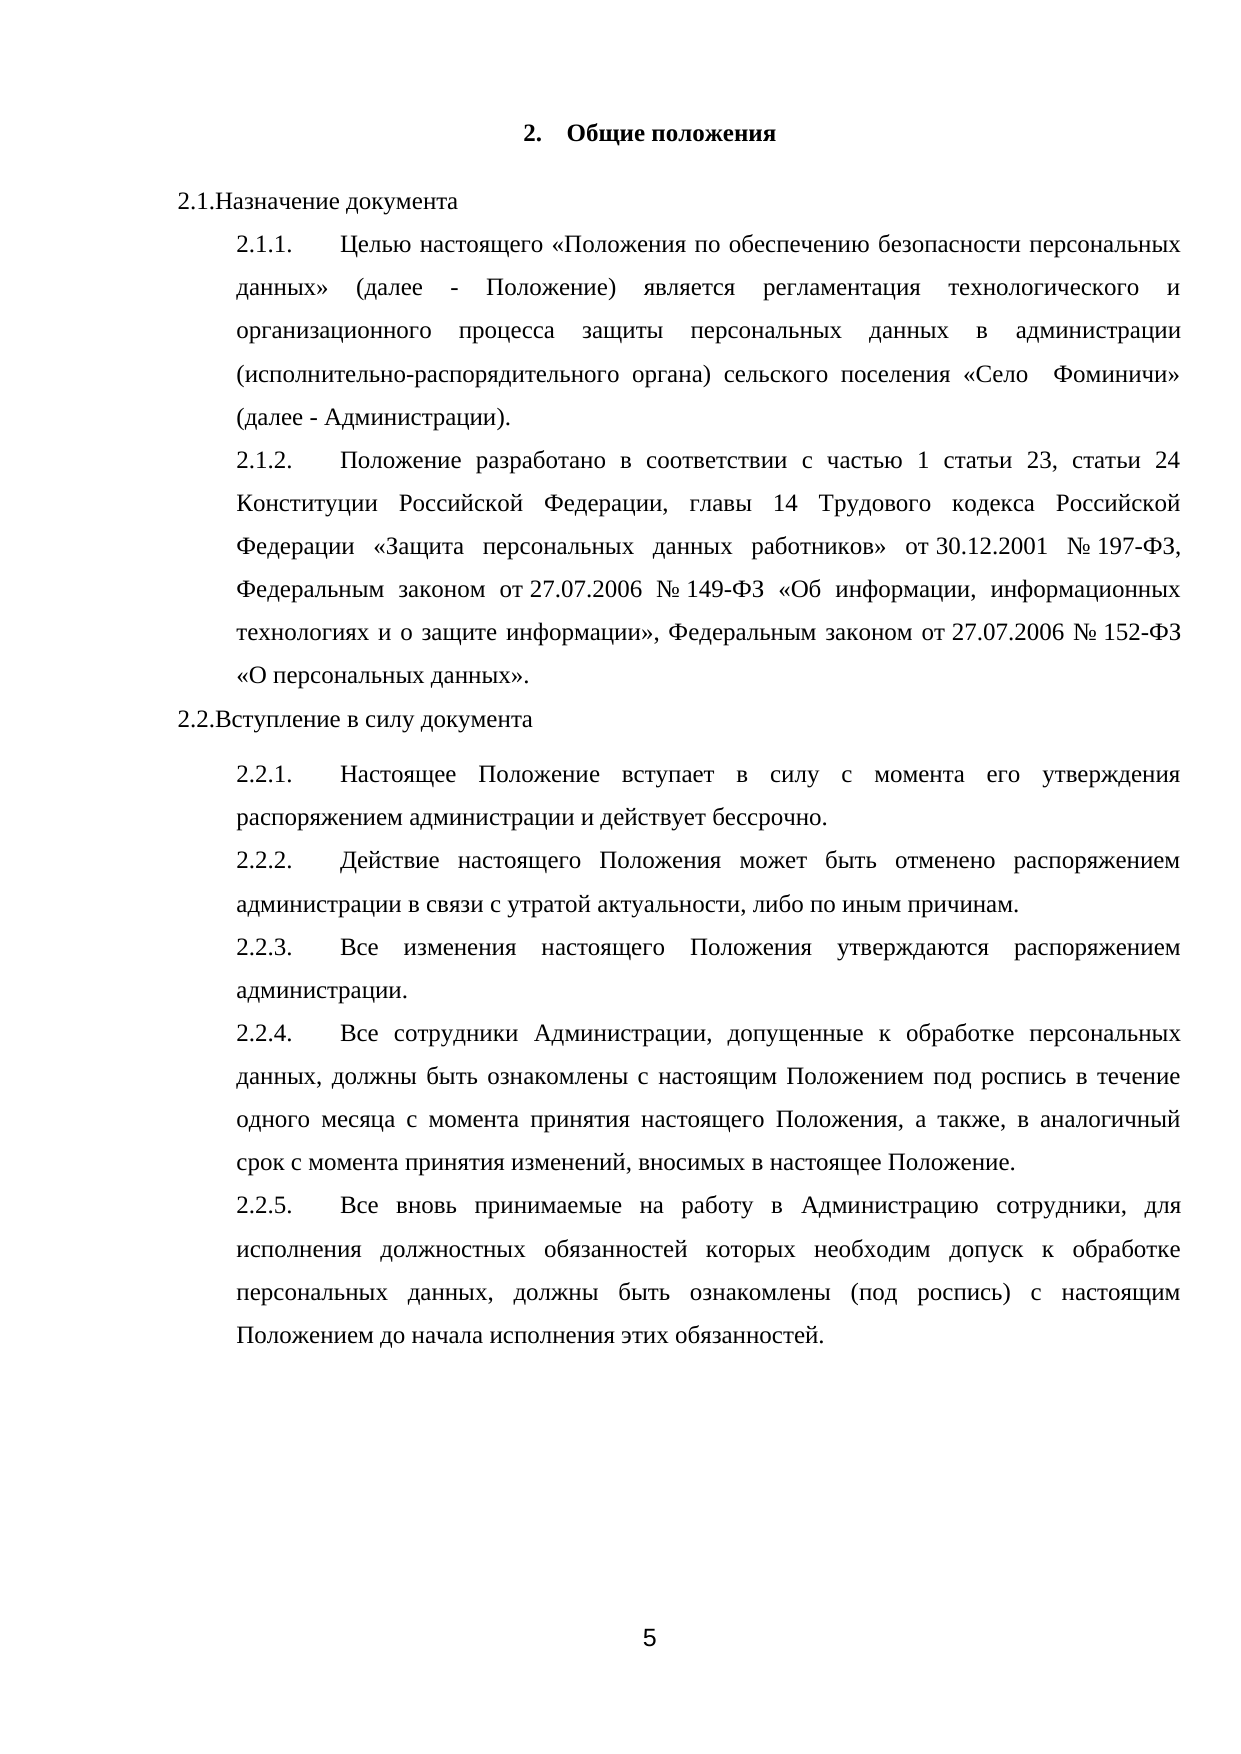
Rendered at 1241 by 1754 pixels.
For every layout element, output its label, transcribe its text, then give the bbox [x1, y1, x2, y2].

list Вступление в силу документа [118, 704, 1181, 732]
list Все изменения настоящего Положения утверждаются распоряжением администрации. [236, 932, 1181, 1004]
list Все сотрудники Администрации, допущенные к обработке персональных данных, должны быть ознакомлены с настоящим Положением под роспись в течение одного месяца с момента принятия настоящего Положения, а также, в аналогичный срок с момента принятия изменений, вносимых в настоящее Положение. [236, 1018, 1181, 1176]
list Все вновь принимаемые на работу в Администрацию сотрудники, для исполнения должностных обязанностей которых необходим допуск к обработке персональных данных, должны быть ознакомлены (под роспись) с настоящим Положением до начала исполнения этих обязанностей. [236, 1191, 1181, 1349]
list Настоящее Положение вступает в силу с момента его утверждения распоряжением администрации и действует бессрочно. [236, 759, 1181, 831]
list Действие настоящего Положения может быть отменено распоряжением администрации в связи с утратой актуальности, либо по иным причинам. [236, 846, 1181, 917]
subtitle Целью настоящего «Положения по обеспечению безопасности персональных данных» (далее - Положение) является регламентация технологического и организационного процесса защиты персональных данных в администрации (исполнительно-распорядительного органа) сельского поселения «Село Фоминичи» (далее - Администрации). [236, 229, 1181, 431]
subtitle Общие положения [118, 118, 1181, 147]
list Назначение документа [118, 186, 1181, 215]
subtitle Положение разработано в соответствии с частью 1 статьи 23, статьи 24 Конституции Российской Федерации, главы 14 Трудового кодекса Российской Федерации «Защита персональных данных работников» от 30.12.2001 № 197-ФЗ, Федеральным законом от 27.07.2006 № 149-ФЗ «Об информации, информационных технологиях и о защите информации», Федеральным законом от 27.07.2006 № 152-ФЗ «О персональных данных». [236, 445, 1181, 689]
